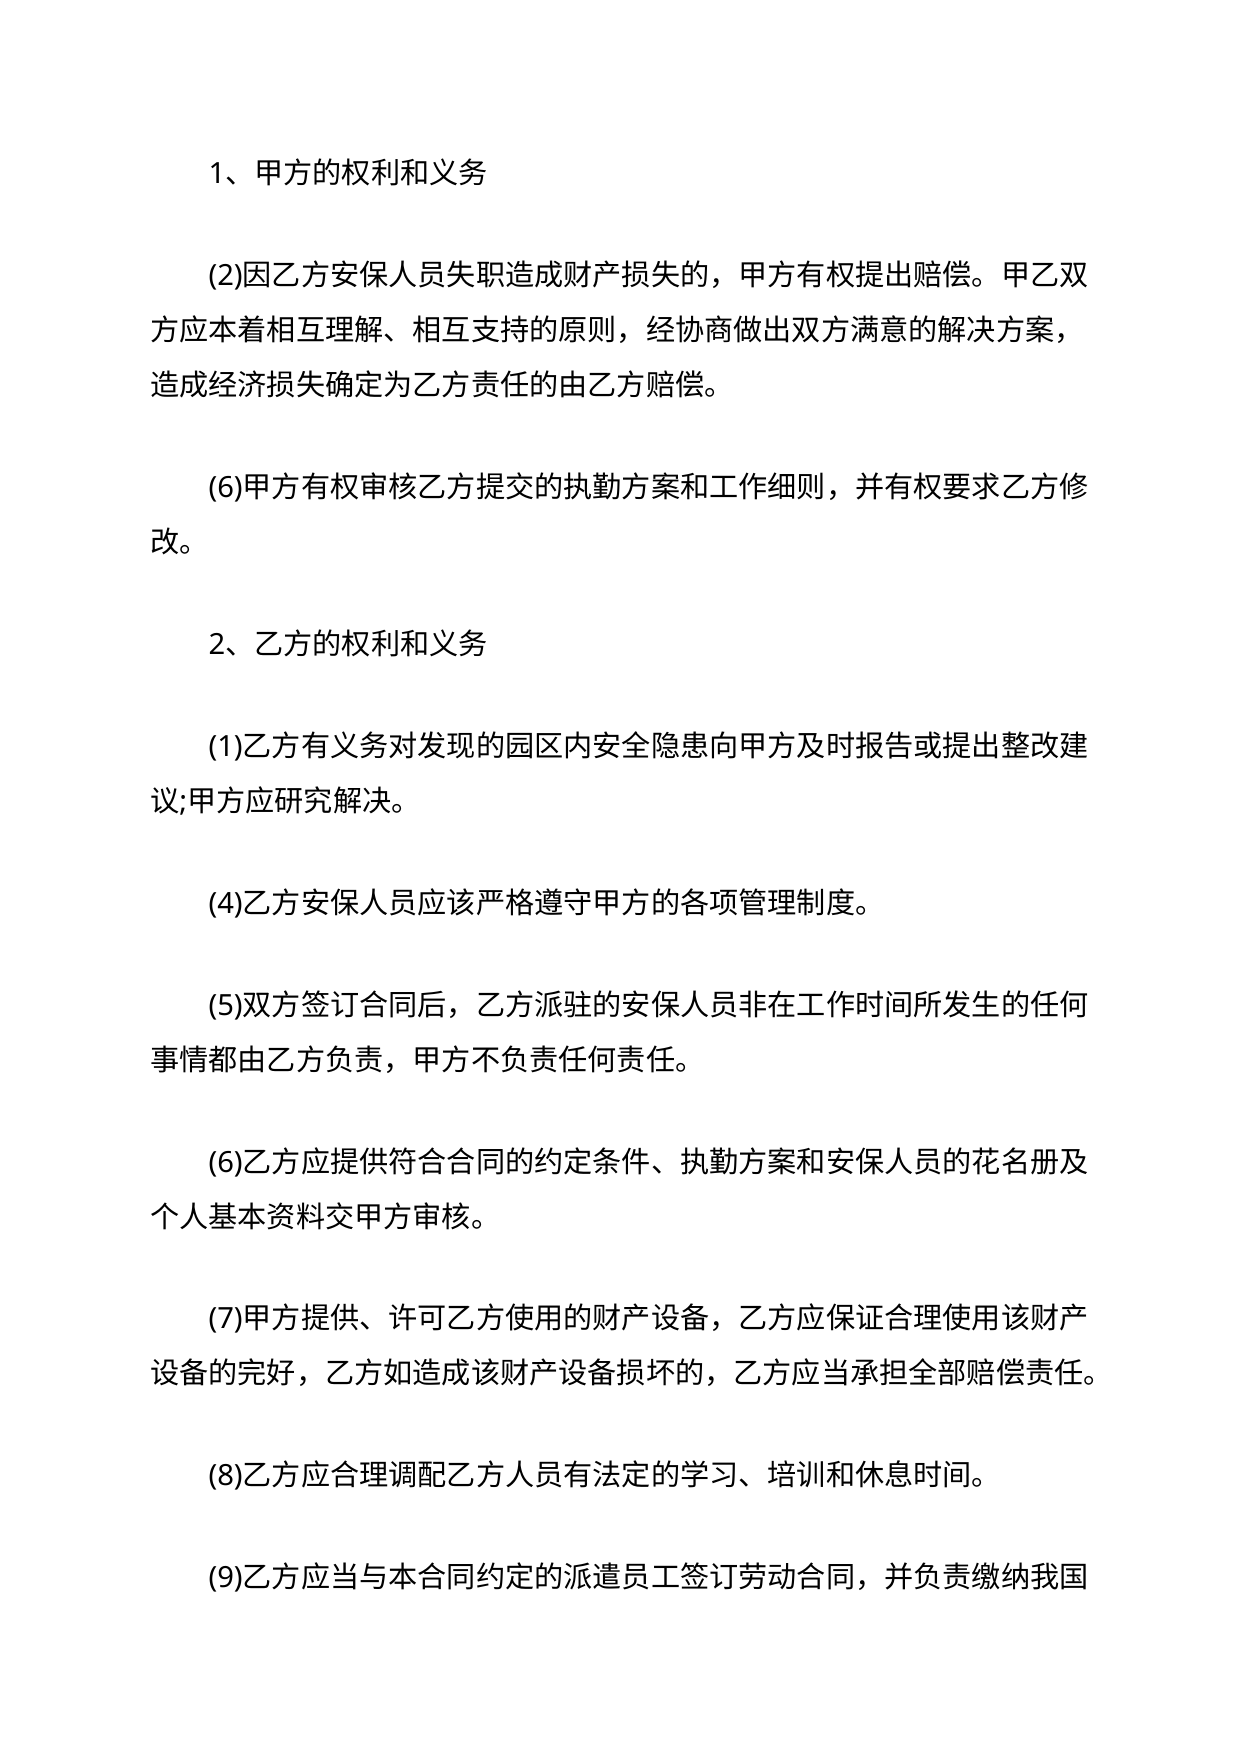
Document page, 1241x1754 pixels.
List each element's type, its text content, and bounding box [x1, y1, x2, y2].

text (4)乙方安保人员应该严格遵守甲方的各项管理制度。 [150, 879, 1090, 922]
text (2)因乙方安保人员失职造成财产损失的，甲方有权提出赔偿。甲乙双方应本着相互理解、相互支持的原则，经协商做出双方满意的解决方案，造成经济损失确定为乙方责任的由乙方赔偿。 [150, 252, 1090, 404]
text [150, 1554, 1090, 1596]
text 1、甲方的权利和义务 [150, 150, 1090, 192]
text 2、乙方的权利和义务 [150, 620, 1090, 663]
text (8)乙方应合理调配乙方人员有法定的学习、培训和休息时间。 [150, 1452, 1090, 1494]
text (6)甲方有权审核乙方提交的执勤方案和工作细则，并有权要求乙方修改。 [150, 464, 1090, 561]
text (7)甲方提供、许可乙方使用的财产设备，乙方应保证合理使用该财产设备的完好，乙方如造成该财产设备损坏的，乙方应当承担全部赔偿责任。 [150, 1295, 1090, 1392]
text (6)乙方应提供符合合同的约定条件、执勤方案和安保人员的花名册及个人基本资料交甲方审核。 [150, 1138, 1090, 1235]
text (5)双方签订合同后，乙方派驻的安保人员非在工作时间所发生的任何事情都由乙方负责，甲方不负责任何责任。 [150, 981, 1090, 1079]
text (1)乙方有义务对发现的园区内安全隐患向甲方及时报告或提出整改建议;甲方应研究解决。 [150, 722, 1090, 820]
